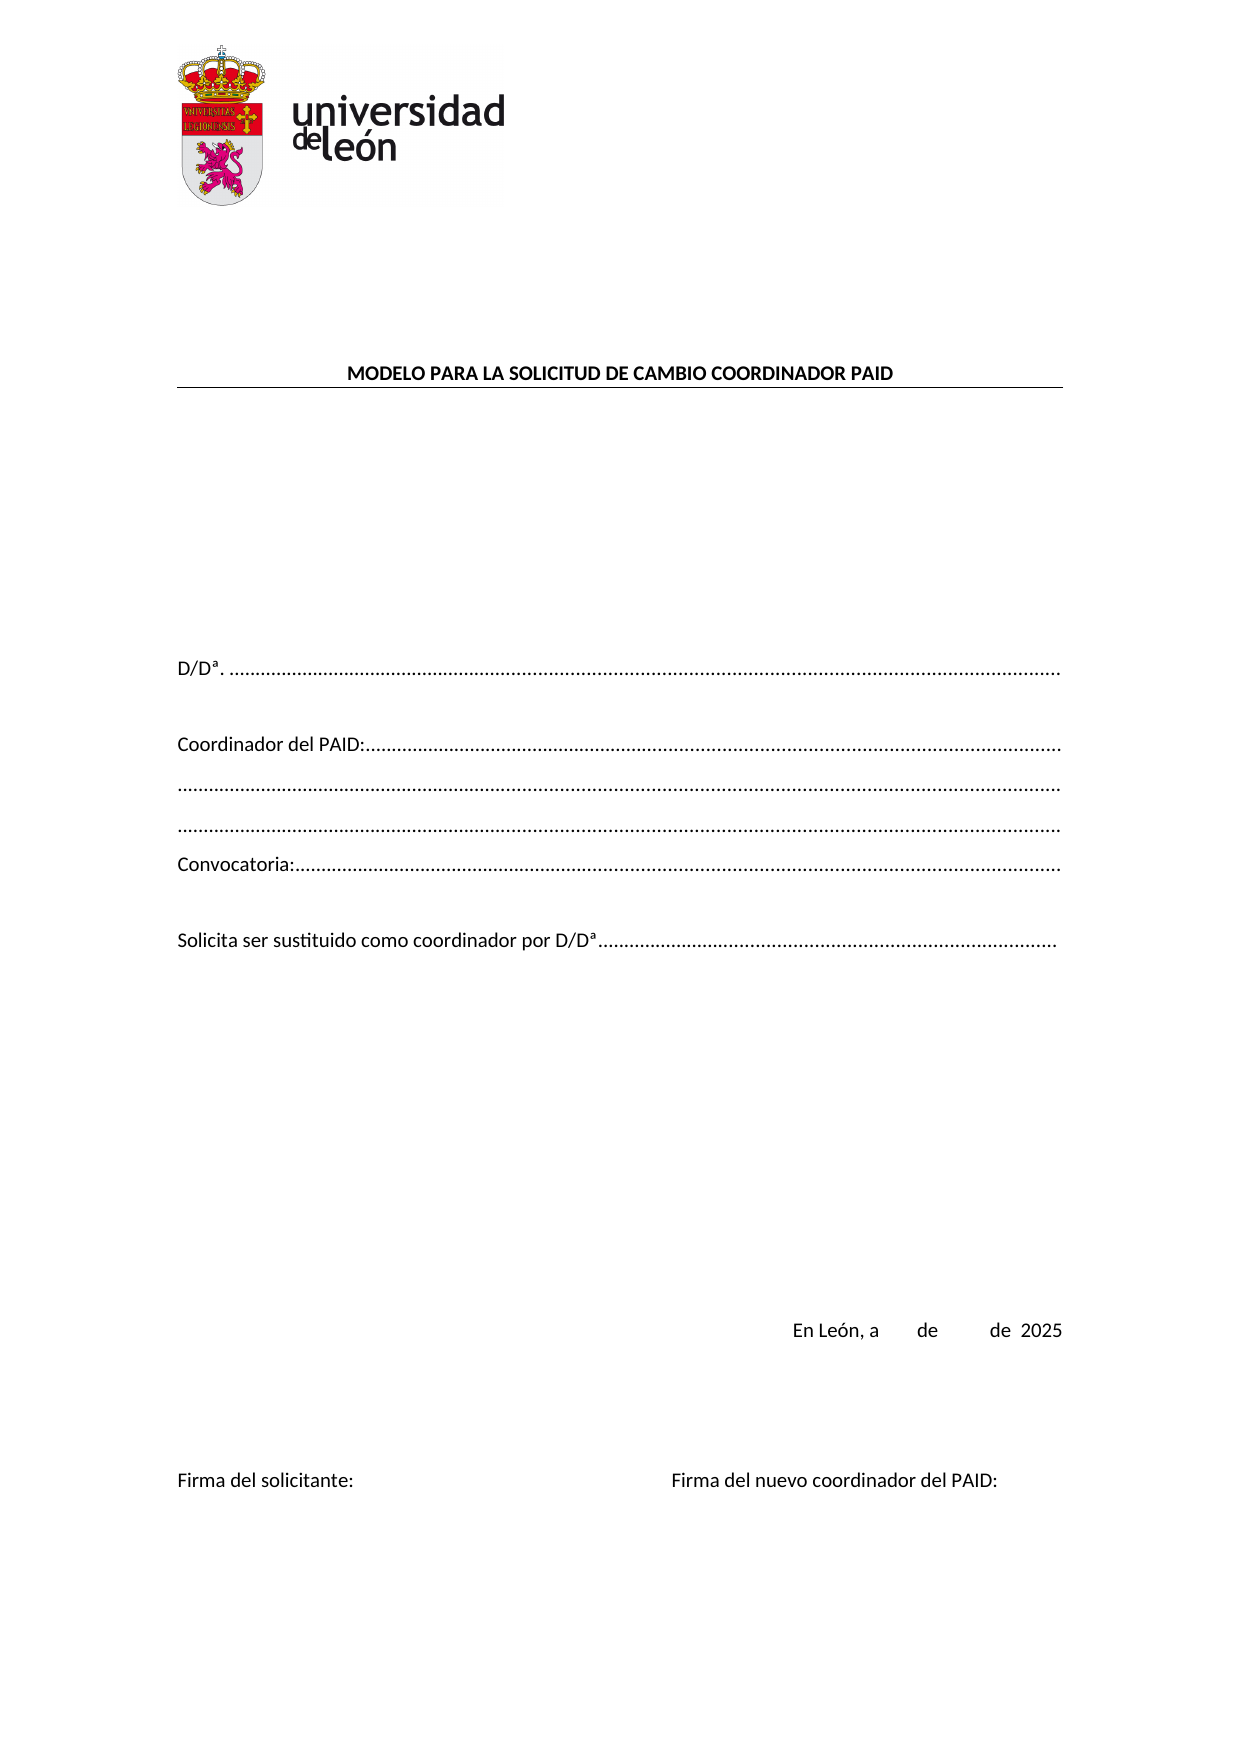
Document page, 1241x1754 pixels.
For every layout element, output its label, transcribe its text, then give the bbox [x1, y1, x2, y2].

text Convocatoria: [177, 851, 1063, 876]
picture [177, 44, 505, 207]
text Solicita ser sustituido como coordinador por D/Dª [177, 927, 1063, 953]
text En León, a de de 2025 [177, 1317, 1063, 1342]
text MODELO PARA LA SOLICITUD DE CAMBIO COORDINADOR PAID [177, 360, 1063, 387]
text Coordinador del PAID: [177, 731, 1063, 757]
text Firma del solicitante: Firma del nuevo coordinador del PAID: [177, 1467, 1063, 1492]
text D/Dª. [177, 655, 1063, 681]
